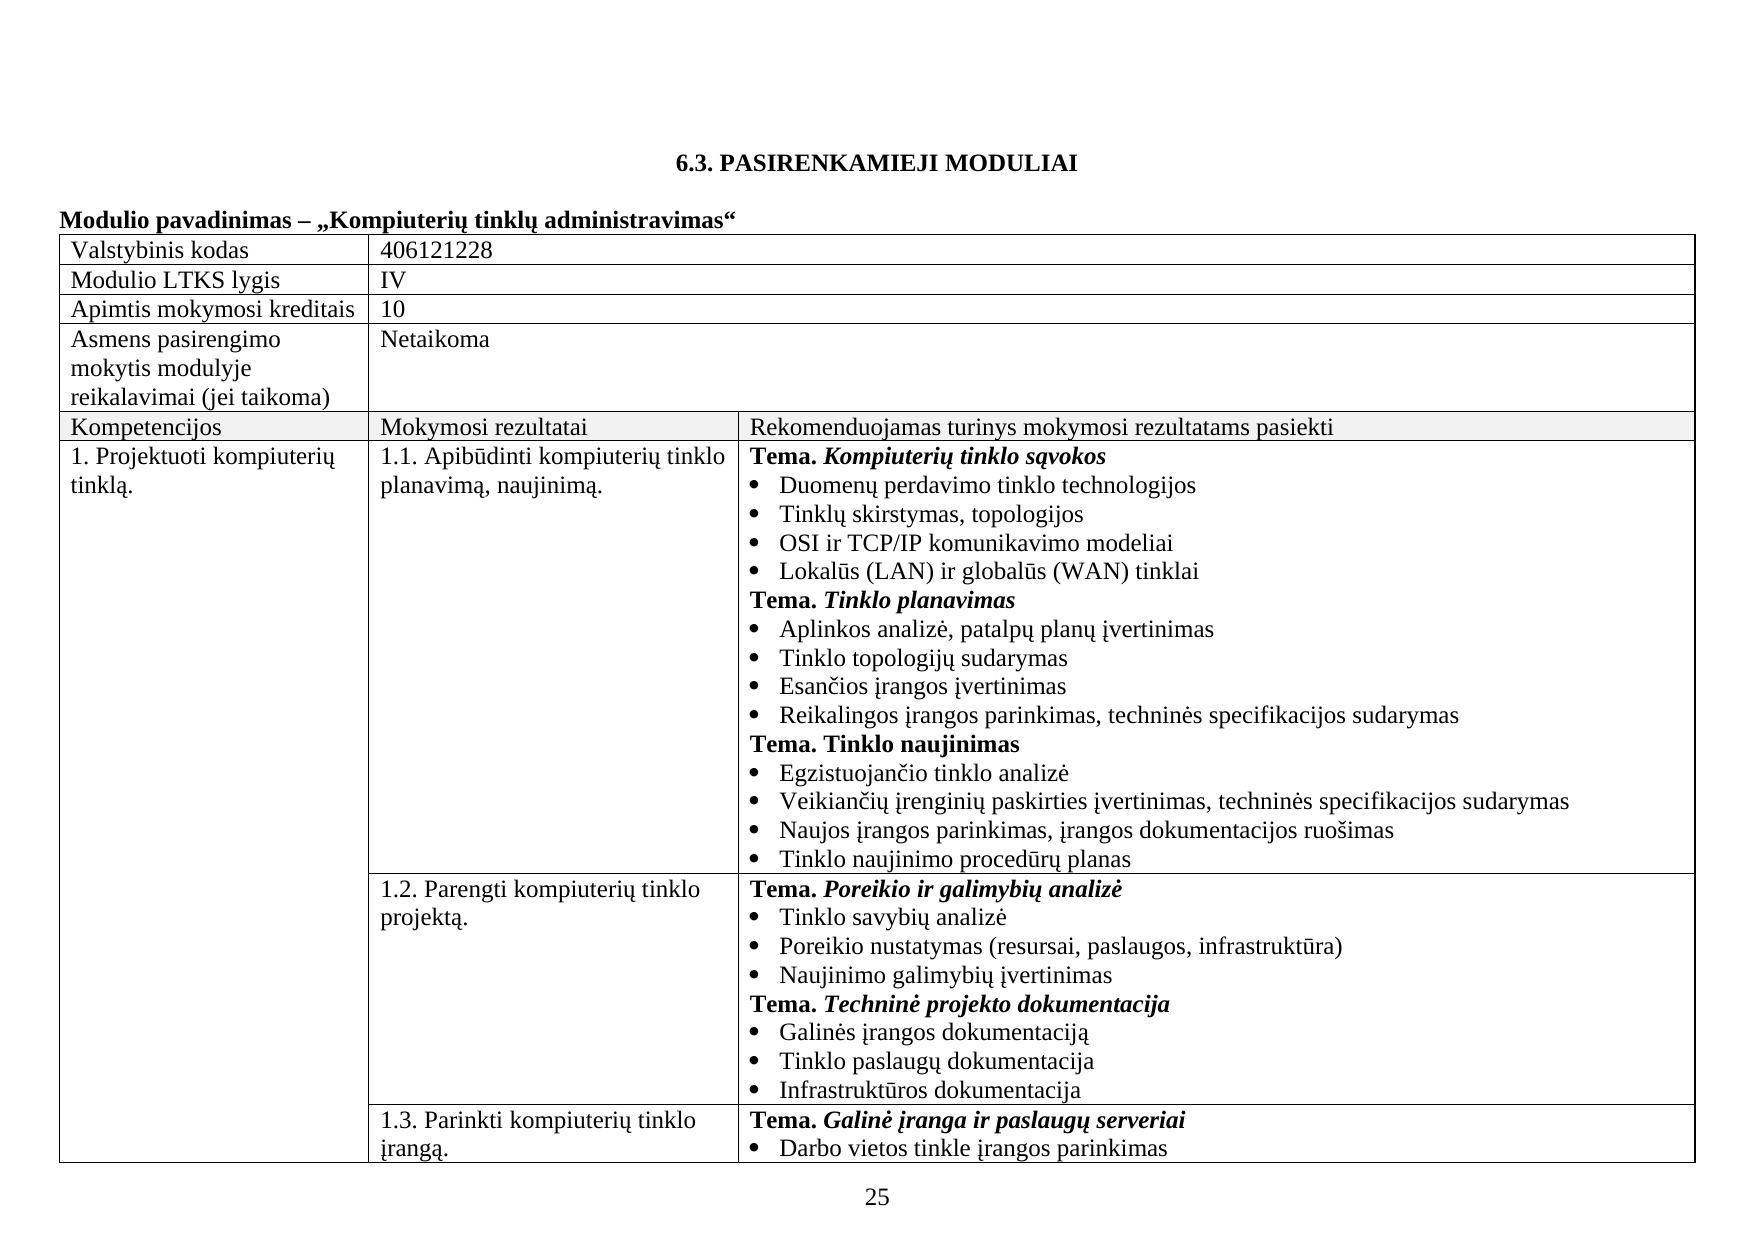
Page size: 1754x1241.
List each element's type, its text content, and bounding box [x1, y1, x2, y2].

table_cell Mokymosi rezultatai [369, 412, 738, 440]
table_header Valstybinis kodas [60, 235, 368, 264]
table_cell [739, 1105, 1694, 1162]
table_header 406121228 [369, 235, 1694, 264]
text 6.3. PASIRENKAMIEJI MODULIAI [59, 148, 1695, 176]
table_cell Modulio LTKS lygis [60, 265, 368, 293]
table_cell Netaikoma [369, 324, 1694, 411]
table_cell Tema. Poreikio ir galimybių analizė Tinklo savybių analizė Poreikio nustatymas (resursai, paslaugos, infrastruktūra) Naujinimo galimybių įvertinimas Tema. Techninė projekto dokumentacija Galinės įrangos dokumentaciją Tinklo paslaugų dokumentacija Infrastruktūros dokumentacija [739, 874, 1694, 1104]
table_cell 10 [369, 295, 1694, 323]
table_cell Rekomenduojamas turinys mokymosi rezultatams pasiekti [739, 412, 1694, 440]
table_cell 1.1. Apibūdinti kompiuterių tinklo planavimą, naujinimą. [369, 441, 738, 873]
table_cell 1. Projektuoti kompiuterių tinklą. [60, 441, 368, 1162]
table_cell Apimtis mokymosi kreditais [60, 295, 368, 323]
table_cell IV [369, 265, 1694, 293]
table_cell Asmens pasirengimo mokytis modulyje reikalavimai (jei taikoma) [60, 324, 368, 411]
table_cell 1.2. Parengti kompiuterių tinklo projektą. [369, 874, 738, 1104]
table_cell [369, 1105, 738, 1162]
table_cell Kompetencijos [60, 412, 368, 440]
table_cell Tema. Kompiuterių tinklo sąvokos Duomenų perdavimo tinklo technologijos Tinklų skirstymas, topologijos OSI ir TCP/IP komunikavimo modeliai Lokalūs (LAN) ir globalūs (WAN) tinklai Tema. Tinklo planavimas Aplinkos analizė, patalpų planų įvertinimas Tinklo topologijų sudarymas Esančios įrangos įvertinimas Reikalingos įrangos parinkimas, techninės specifikacijos sudarymas Tema. Tinklo naujinimas Egzistuojančio tinklo analizė Veikiančių įrenginių paskirties įvertinimas, techninės specifikacijos sudarymas Naujos įrangos parinkimas, įrangos dokumentacijos ruošimas Tinklo naujinimo procedūrų planas [739, 441, 1694, 873]
text Modulio pavadinimas – „Kompiuterių tinklų administravimas“ [59, 205, 1695, 234]
